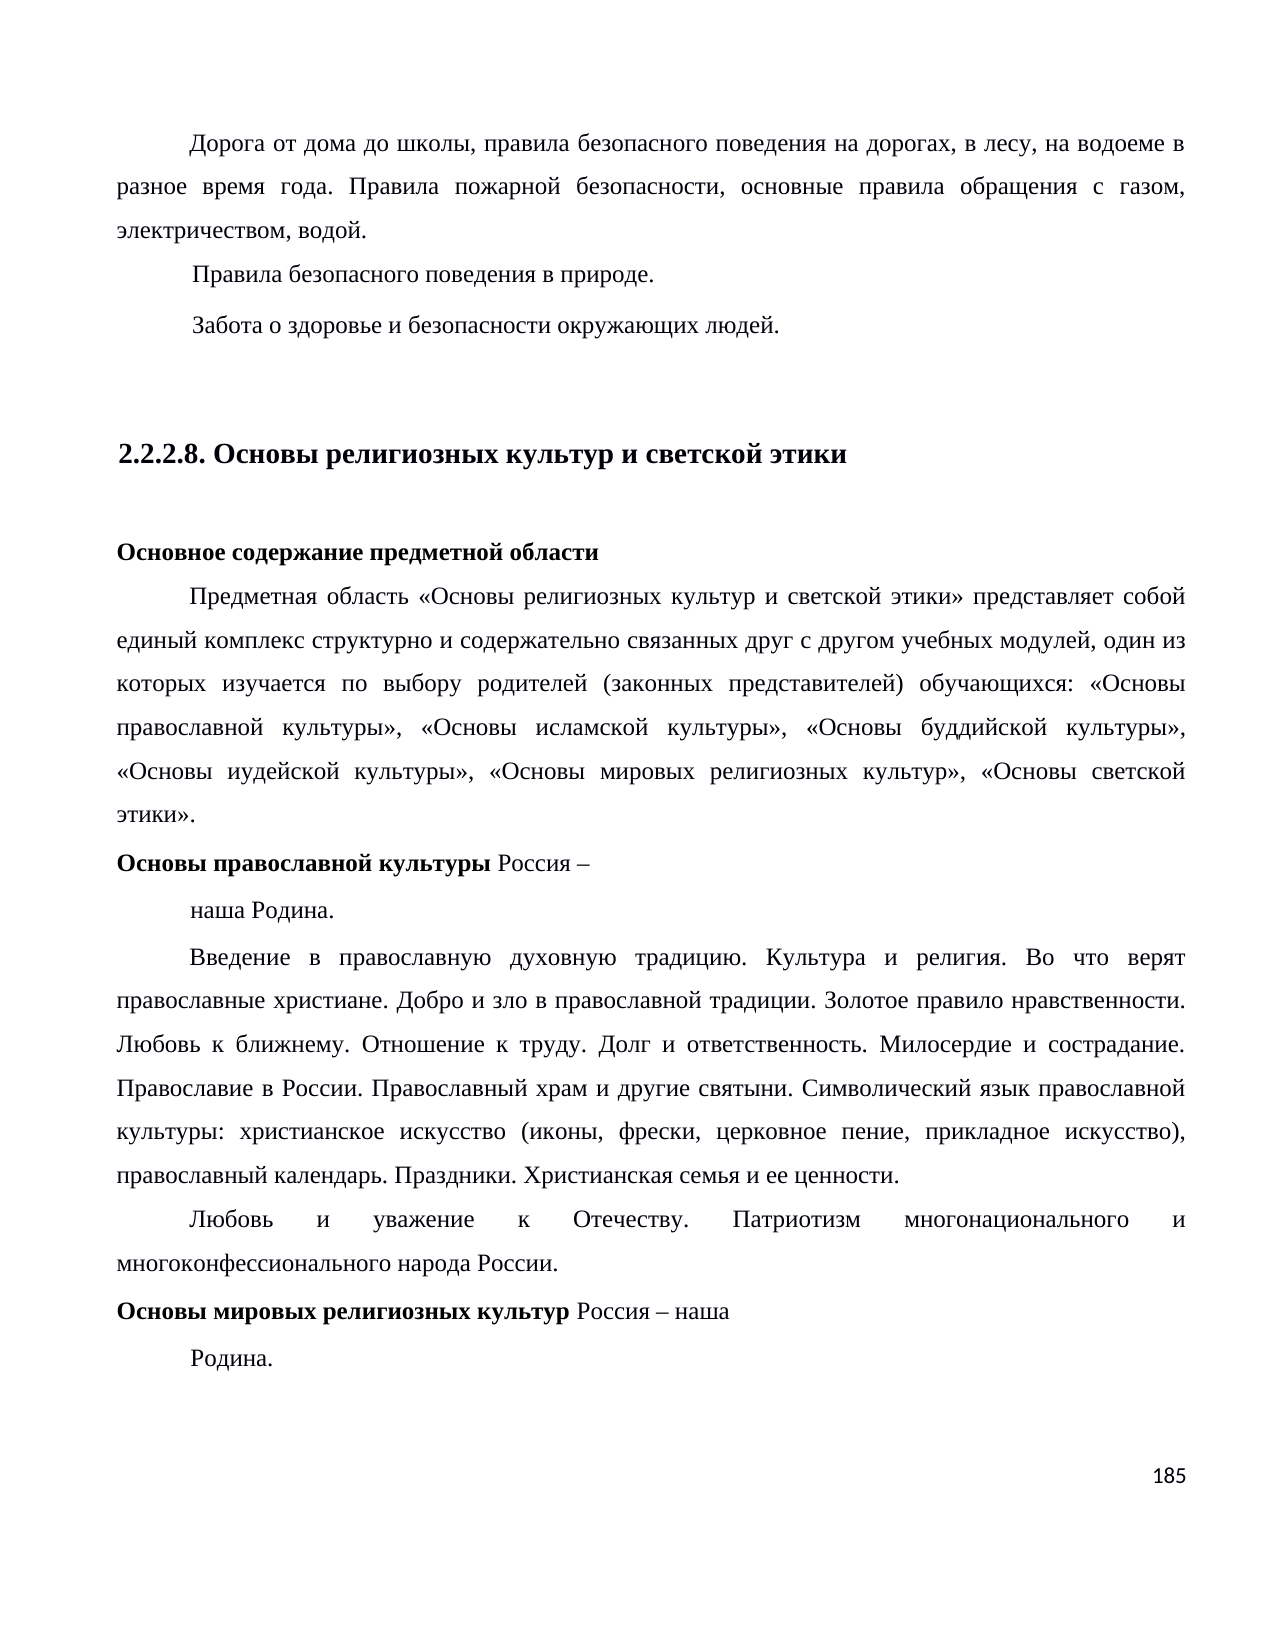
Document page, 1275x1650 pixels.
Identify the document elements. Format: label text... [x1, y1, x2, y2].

text Основное содержание предметной области [116, 537, 1187, 566]
text Введение в православную духовную традицию. Культура и религия. Во что верят православные христиане. Добро и зло в православной традиции. Золотое правило нравственности. Любовь к ближнему. Отношение к труду. Долг и ответственность. Милосердие и сострадание. Православие в России. Православный храм и другие святыни. Символический язык православной культуры: христианское искусство (иконы, фрески, церковное пение, прикладное искусство), православный календарь. Праздники. Христианская семья и ее ценности. [116, 942, 1187, 1189]
text Предметная область «Основы религиозных культур и светской этики» представляет собой единый комплекс структурно и содержательно связанных друг с другом учебных модулей, один из которых изучается по выбору родителей (законных представителей) обучающихся: «Основы православной культуры», «Основы исламской культуры», «Основы буддийской культуры», «Основы иудейской культуры», «Основы мировых религиозных культур», «Основы светской этики». [116, 581, 1187, 828]
text Дорога от дома до школы, правила безопасного поведения на дорогах, в лесу, на водоеме в разное время года. Правила пожарной безопасности, основные правила обращения с газом, электричеством, водой. [116, 128, 1187, 244]
text Основы православной культуры Россия – наша Родина. [116, 848, 648, 924]
text Забота о здоровье и безопасности окружающих людей. [192, 310, 1187, 339]
text Правила безопасного поведения в природе. [192, 259, 1187, 288]
text Любовь и уважение к Отечеству. Патриотизм многонационального и многоконфессионального народа России. [116, 1204, 1187, 1277]
text Основы мировых религиозных культур Россия – наша Родина. [116, 1296, 741, 1372]
text 2.2.2.8. Основы религиозных культур и светской этики [118, 436, 1187, 470]
